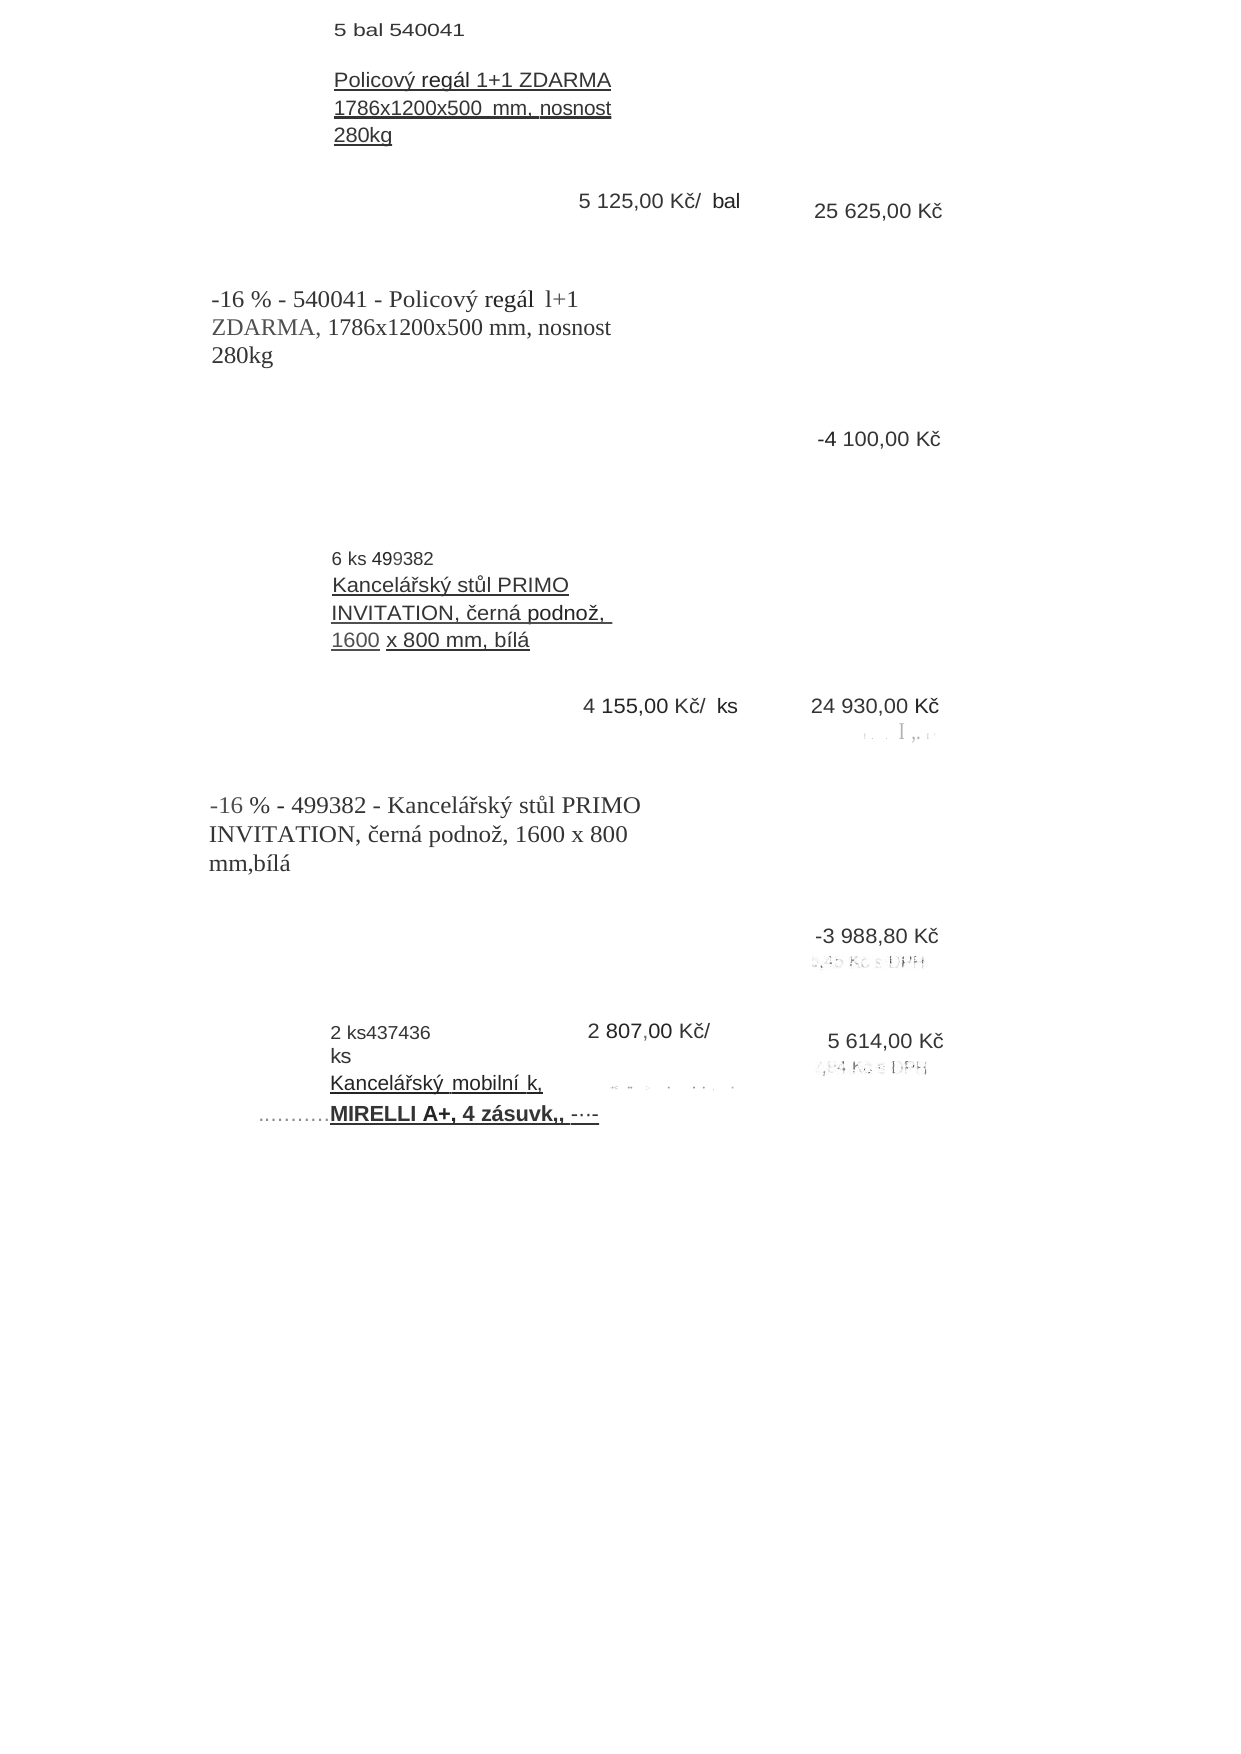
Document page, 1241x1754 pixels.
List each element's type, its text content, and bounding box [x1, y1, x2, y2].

text 5 614,00 Kč [827, 1028, 1065, 1052]
text -4 100,00 Kč [817, 427, 1065, 451]
text -16 % - 540041 - Policový regál l+1 ZDARMA, 1786x1200x500 mm, nosnost 280kg [211, 285, 671, 369]
picture [812, 956, 927, 975]
text 2 ks437436 2 807,00 Kč/ ks [330, 1019, 741, 1069]
text Kancelářský stůl PRIMO INVITATION, černá podnož, 1600 x 800 mm, bílá [331, 573, 657, 652]
text ! . . I ,. I ' [748, 718, 1052, 744]
text 25 625,00 Kč [814, 199, 1065, 223]
text 24 930,00 Kč [811, 695, 1065, 718]
text -3 988,80 Kč [167, 923, 939, 947]
picture [815, 1061, 927, 1081]
text Kancelářský mobilní k, ·•< •• :· • • • , • [330, 1071, 741, 1095]
text . MIRELLI A+, 4 zásuvk,, -··- [258, 1101, 741, 1126]
text 4 155,00 Kč/ ks [583, 694, 742, 718]
text 6 ks 499382 [331, 548, 742, 570]
text 5 125,00 Kč/ bal [167, 189, 741, 213]
text -16 % - 499382 - Kancelářský stůl PRIMO INVITATION, černá podnož, 1600 x 800 mm,bílá [209, 791, 661, 876]
text 5 bal 540041 [334, 26, 1065, 39]
